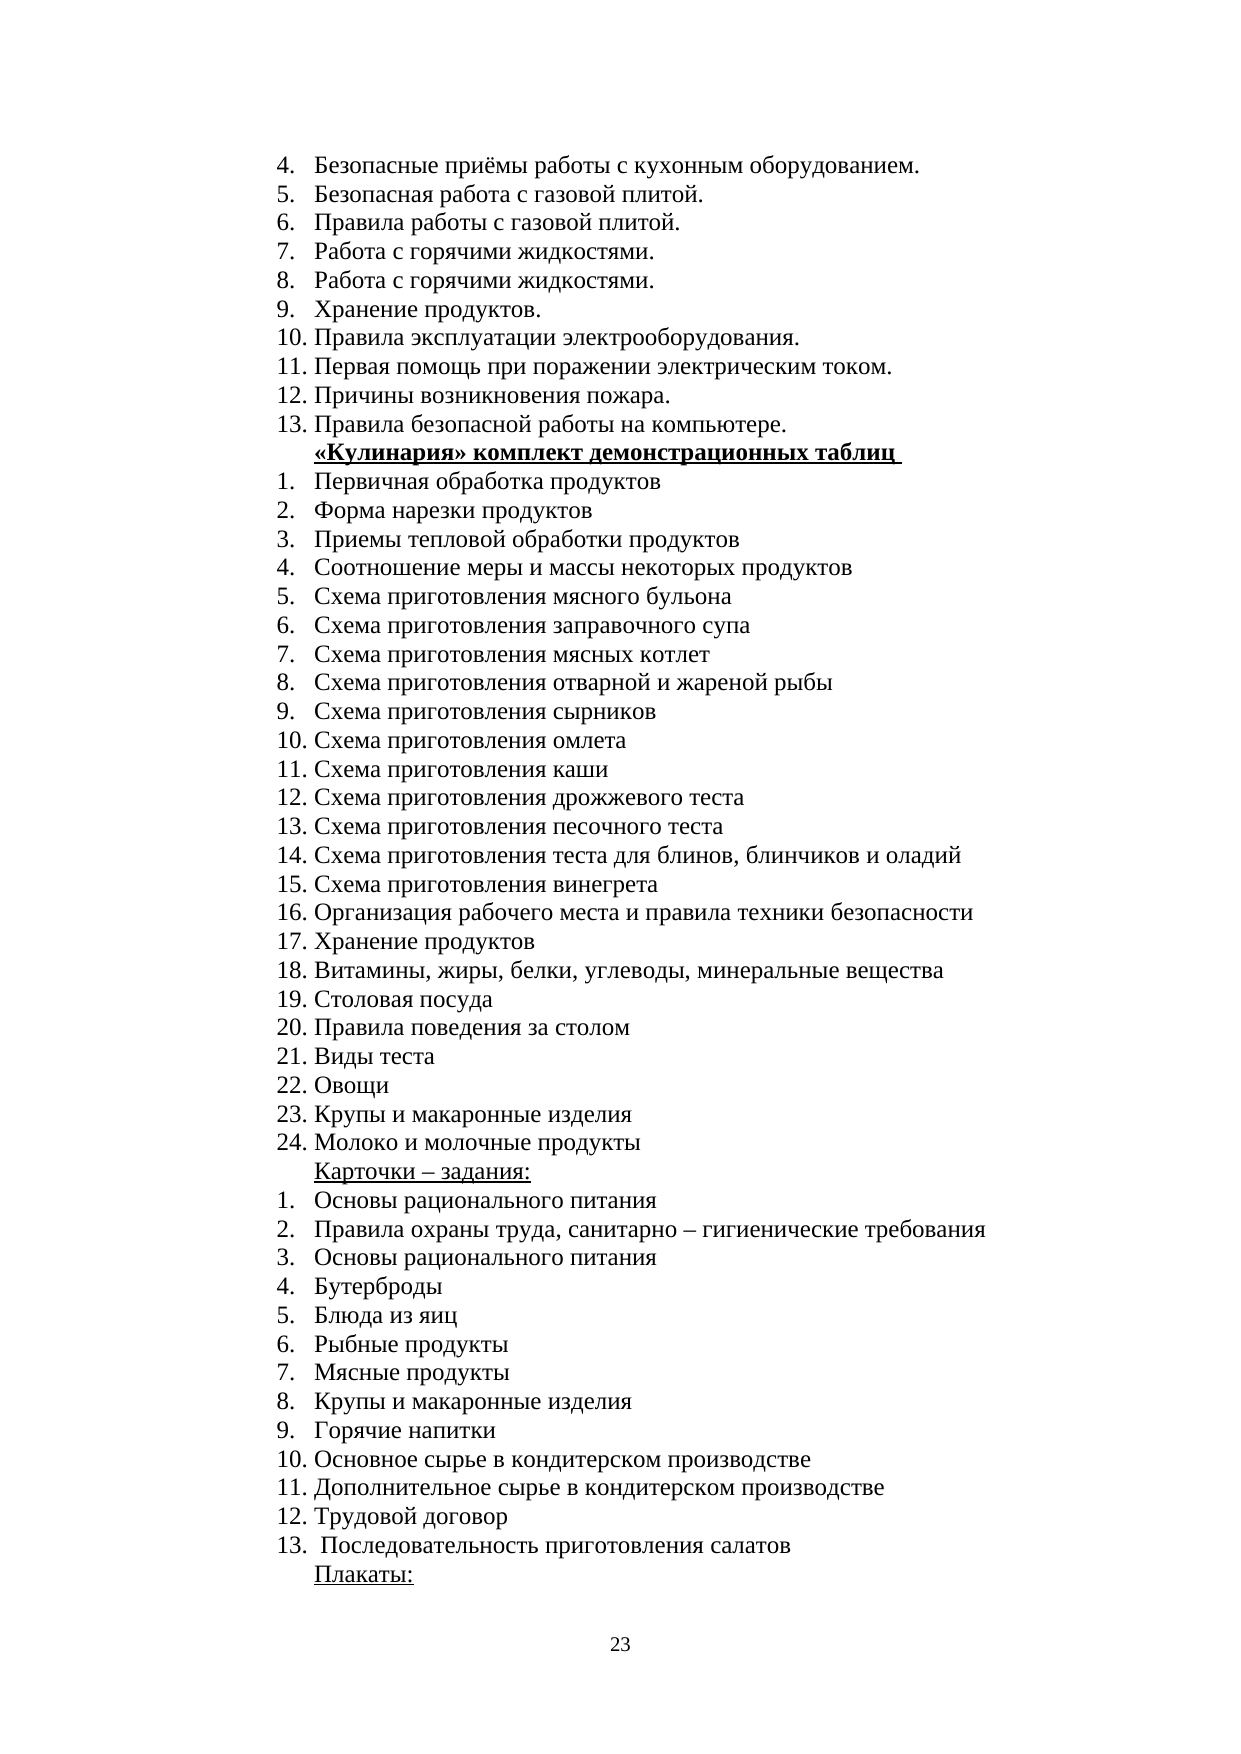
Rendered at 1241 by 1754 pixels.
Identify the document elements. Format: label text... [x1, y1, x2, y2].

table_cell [303, 150, 1116, 1587]
table_cell Технология [101, 150, 303, 1587]
